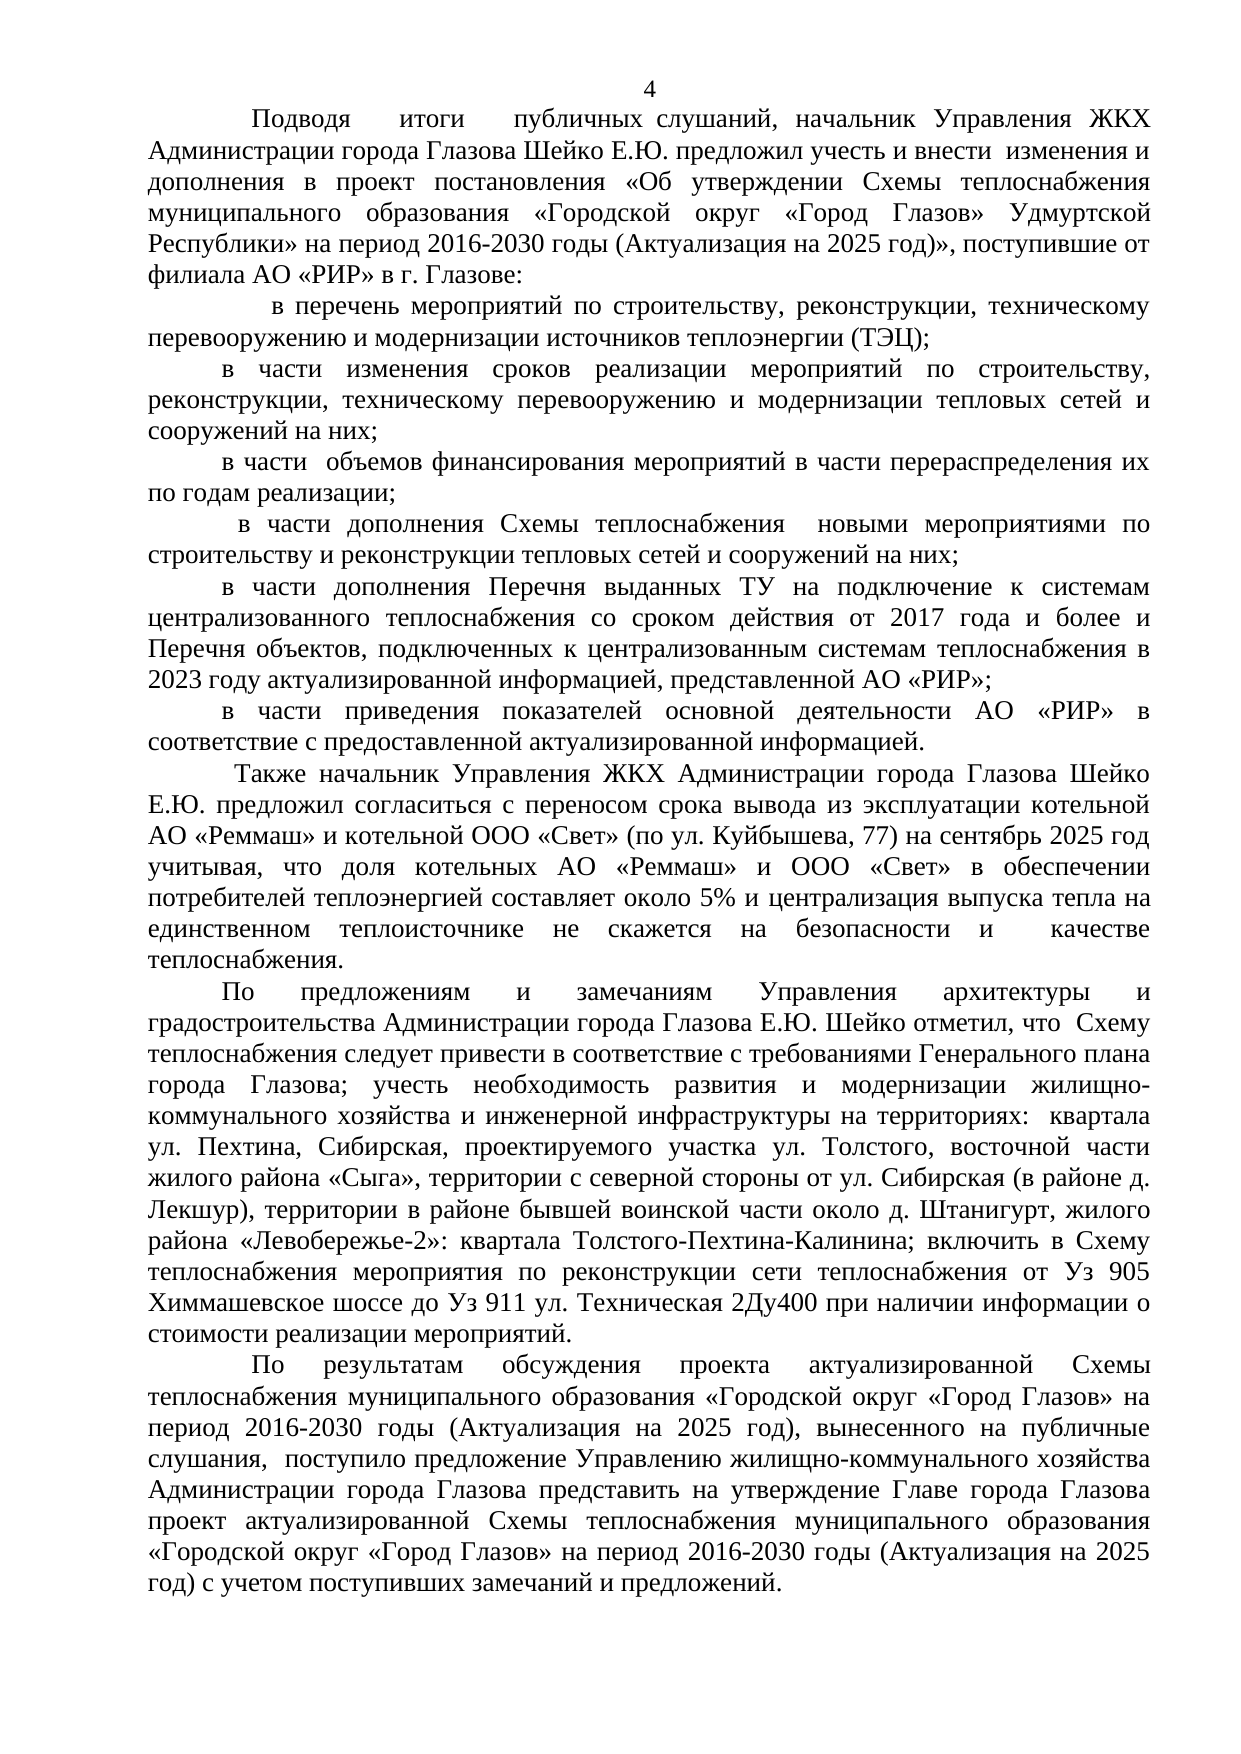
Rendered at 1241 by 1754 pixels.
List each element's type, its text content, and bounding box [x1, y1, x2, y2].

text По предложениям и замечаниям Управления архитектуры и градостроительства Администрации города Глазова Е.Ю. Шейко отметил, что Схему теплоснабжения следует привести в соответствие с требованиями Генерального плана города Глазова; учесть необходимость развития и модернизации жилищно-коммунального хозяйства и инженерной инфраструктуры на территориях: квартала ул. Пехтина, Сибирская, проектируемого участка ул. Толстого, восточной части жилого района «Сыга», территории с северной стороны от ул. Сибирская (в районе д. Лекшур), территории в районе бывшей воинской части около д. Штанигурт, жилого района «Левобережье-2»: квартала Толстого-Пехтина-Калинина; включить в Схему теплоснабжения мероприятия по реконструкции сети теплоснабжения от Уз 905 Химмашевское шоссе до Уз 911 ул. Техническая 2Ду400 при наличии информации о стоимости реализации мероприятий. [148, 975, 1152, 1348]
text в части изменения сроков реализации мероприятий по строительству, реконструкции, техническому перевооружению и модернизации тепловых сетей и сооружений на них; [148, 352, 1152, 445]
text Также начальник Управления ЖКХ Администрации города Глазова Шейко Е.Ю. предложил согласиться с переносом срока вывода из эксплуатации котельной АО «Реммаш» и котельной ООО «Свет» (по ул. Куйбышева, 77) на сентябрь 2025 год учитывая, что доля котельных АО «Реммаш» и ООО «Свет» в обеспечении потребителей теплоэнергией составляет около 5% и централизация выпуска тепла на единственном теплоисточнике не скажется на безопасности и качестве теплоснабжения. [148, 757, 1152, 975]
text в части дополнения Перечня выданных ТУ на подключение к системам централизованного теплоснабжения со сроком действия от 2017 года и более и Перечня объектов, подключенных к централизованным системам теплоснабжения в 2023 году актуализированной информацией, представленной АО «РИР»; [148, 570, 1152, 694]
text в части приведения показателей основной деятельности АО «РИР» в соответствие с предоставленной актуализированной информацией. [148, 694, 1152, 757]
text По результатам обсуждения проекта актуализированной Схемы теплоснабжения муниципального образования «Городской округ «Город Глазов» на период 2016-2030 годы (Актуализация на 2025 год), вынесенного на публичные слушания, поступило предложение Управлению жилищно-коммунального хозяйства Администрации города Глазова представить на утверждение Главе города Глазова проект актуализированной Схемы теплоснабжения муниципального образования «Городской округ «Город Глазов» на период 2016-2030 годы (Актуализация на 2025 год) с учетом поступивших замечаний и предложений. [148, 1348, 1152, 1598]
text Подводя итоги публичных слушаний, начальник Управления ЖКХ Администрации города Глазова Шейко Е.Ю. предложил учесть и внести изменения и дополнения в проект постановления «Об утверждении Схемы теплоснабжения муниципального образования «Городской округ «Город Глазов» Удмуртской Республики» на период 2016-2030 годы (Актуализация на 2025 год)», поступившие от филиала АО «РИР» в г. Глазове: [148, 103, 1152, 289]
text в части объемов финансирования мероприятий в части перераспределения их по годам реализации; [148, 445, 1152, 507]
text в перечень мероприятий по строительству, реконструкции, техническому перевооружению и модернизации источников теплоэнергии (ТЭЦ); [148, 289, 1152, 352]
text в части дополнения Схемы теплоснабжения новыми мероприятиями по строительству и реконструкции тепловых сетей и сооружений на них; [148, 507, 1152, 570]
